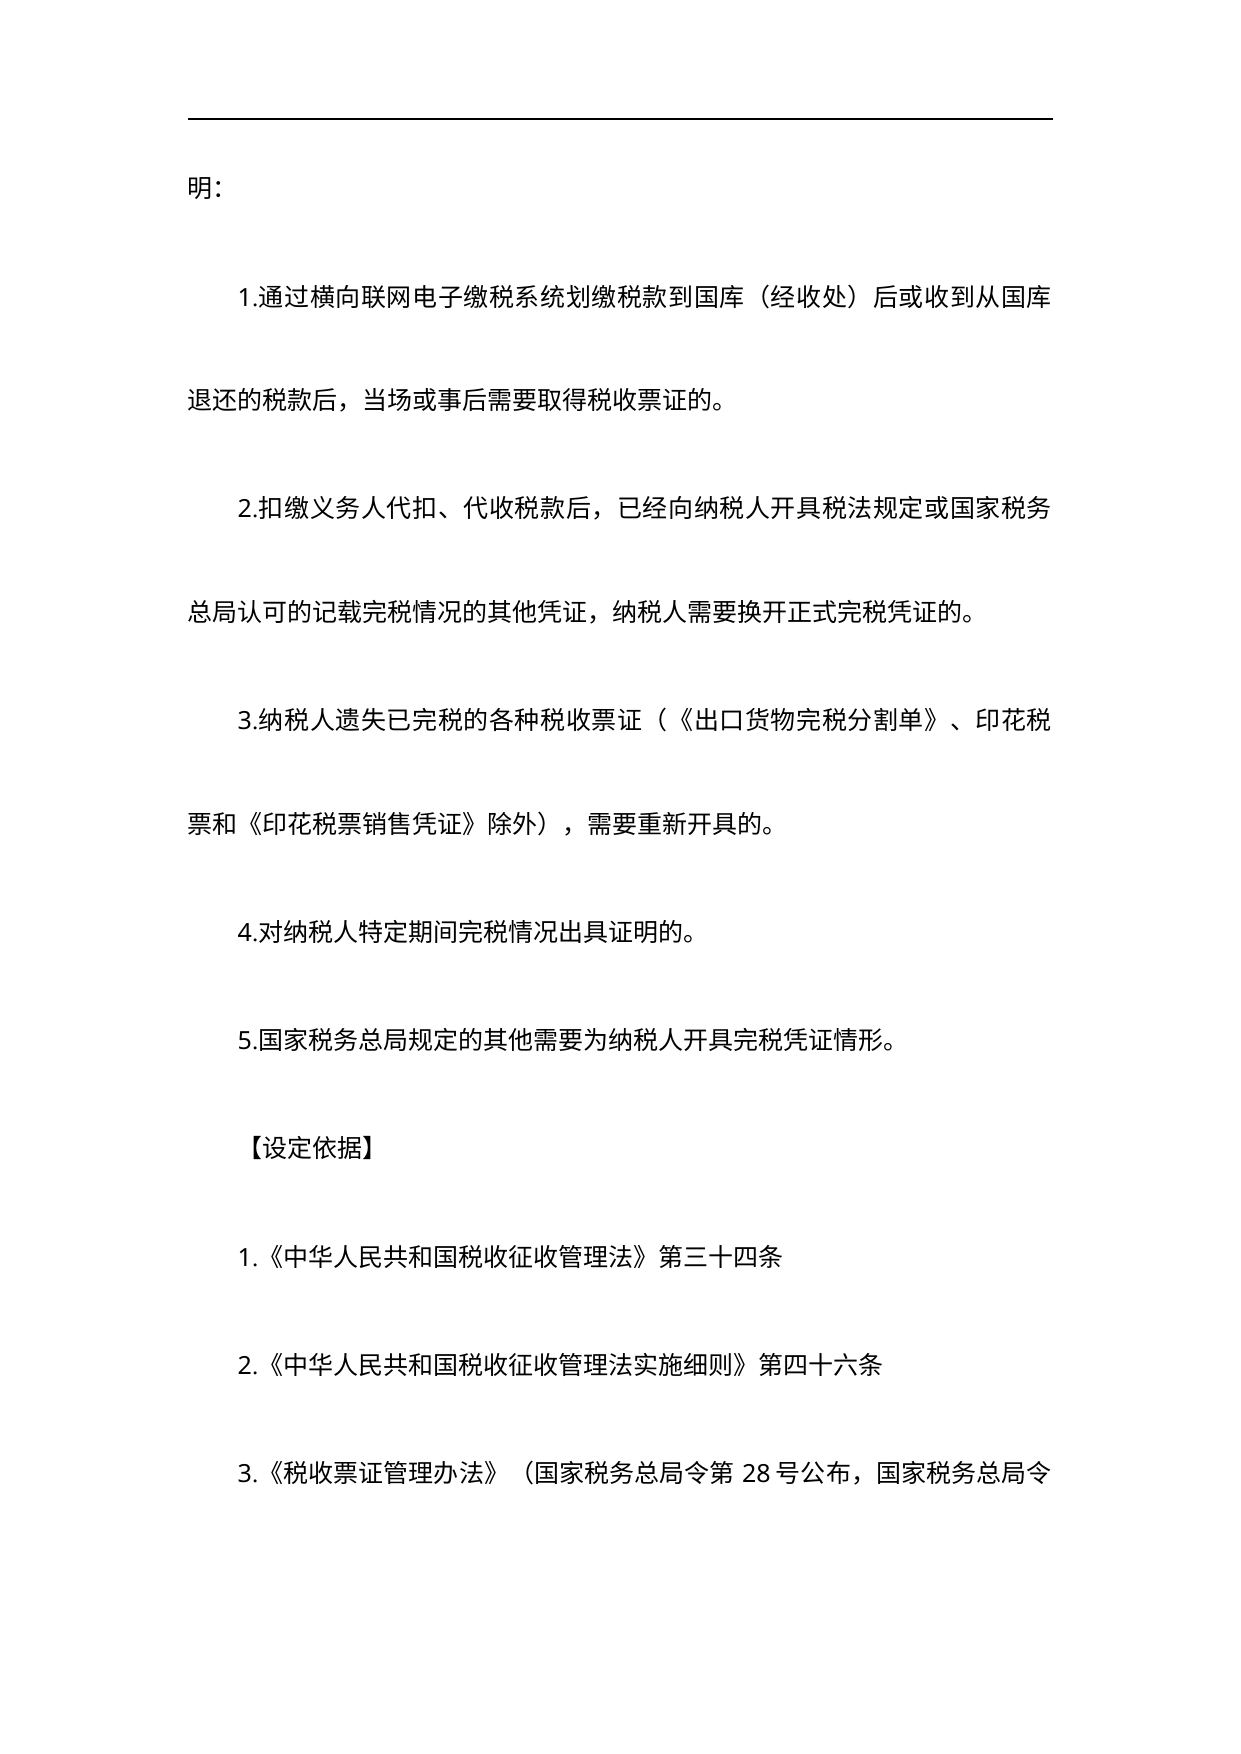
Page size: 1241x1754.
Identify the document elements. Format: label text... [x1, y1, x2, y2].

text 2.扣缴义务人代扣、代收税款后，已经向纳税人开具税法规定或国家税务总局认可的记载完税情况的其他凭证，纳税人需要换开正式完税凭证的。 [187, 472, 1053, 645]
text 1.通过横向联网电子缴税系统划缴税款到国库（经收处）后或收到从国库退还的税款后，当场或事后需要取得税收票证的。 [187, 261, 1053, 433]
text 3.纳税人遗失已完税的各种税收票证（《出口货物完税分割单》、印花税票和《印花税票销售凭证》除外），需要重新开具的。 [187, 684, 1053, 857]
text 【设定依据】 [187, 1112, 1053, 1182]
text 2.《中华人民共和国税收征收管理法实施细则》第四十六条 [187, 1329, 1053, 1398]
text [187, 152, 1053, 222]
text 4.对纳税人特定期间完税情况出具证明的。 [187, 896, 1053, 965]
text 1.《中华人民共和国税收征收管理法》第三十四条 [187, 1221, 1053, 1290]
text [187, 1437, 1053, 1506]
text 5.国家税务总局规定的其他需要为纳税人开具完税凭证情形。 [187, 1004, 1053, 1073]
